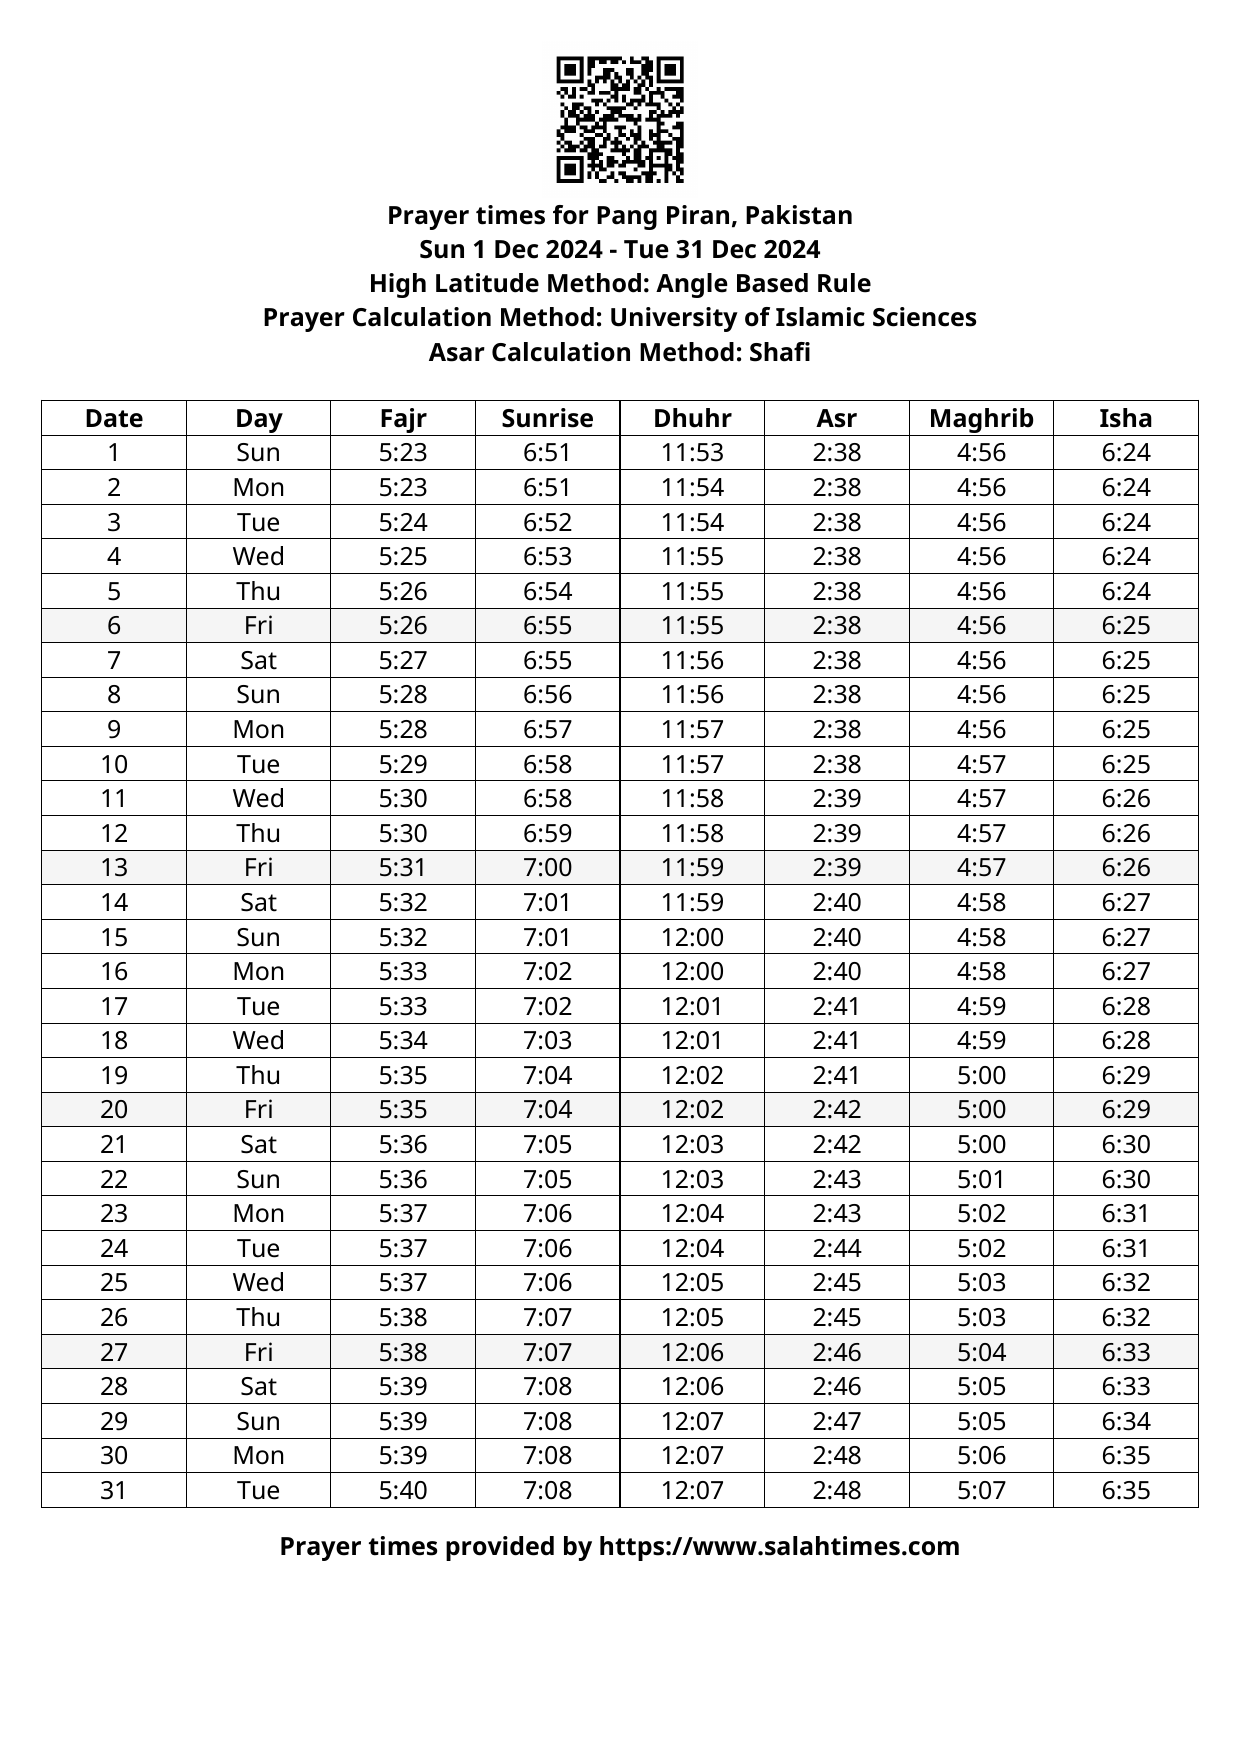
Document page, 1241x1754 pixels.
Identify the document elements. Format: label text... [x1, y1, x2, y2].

table_cell 2:43 [765, 1196, 909, 1230]
table_cell 6:27 [1054, 920, 1198, 953]
table_cell 5:30 [331, 816, 475, 849]
table_cell 5:33 [331, 954, 475, 988]
table_cell 2:48 [765, 1439, 909, 1472]
table_cell 28 [42, 1369, 186, 1403]
table_cell 2:39 [765, 851, 909, 884]
table_cell Sun [187, 678, 330, 711]
table_cell 9 [42, 712, 186, 746]
table_cell 5:28 [331, 712, 475, 746]
table_cell 2 [42, 470, 186, 504]
table_cell 5:03 [910, 1266, 1053, 1299]
table_cell 8 [42, 678, 186, 711]
table_cell 3 [42, 505, 186, 538]
table_cell 7:08 [476, 1439, 619, 1472]
table_cell 11:55 [621, 574, 764, 607]
table_cell 2:38 [765, 470, 909, 504]
table_cell Mon [187, 712, 330, 746]
table_cell Sat [187, 885, 330, 919]
table_cell 7:08 [476, 1369, 619, 1403]
table_cell 5:26 [331, 609, 475, 642]
table_cell Tue [187, 747, 330, 780]
table_cell 10 [42, 747, 186, 780]
table_cell 7:08 [476, 1473, 619, 1507]
table_cell 4:56 [910, 678, 1053, 711]
table_cell 5:05 [910, 1369, 1053, 1403]
table_cell 12:03 [621, 1127, 764, 1161]
table_cell 4:59 [910, 1024, 1053, 1057]
table_cell 5:33 [331, 989, 475, 1022]
table_cell 12:02 [621, 1093, 764, 1126]
table_cell Mon [187, 1196, 330, 1230]
text High Latitude Method: Angle Based Rule [42, 266, 1198, 300]
table_cell 5:23 [331, 470, 475, 504]
table_cell 5:27 [331, 643, 475, 677]
table_cell 4:56 [910, 609, 1053, 642]
table_cell 2:46 [765, 1335, 909, 1368]
table_cell Thu [187, 1300, 330, 1334]
table_cell 2:38 [765, 747, 909, 780]
table_cell 12:04 [621, 1196, 764, 1230]
table_cell 5:37 [331, 1231, 475, 1264]
table_cell 11:57 [621, 712, 764, 746]
table_cell 6:25 [1054, 678, 1198, 711]
table_cell Mon [187, 1439, 330, 1472]
table_header Sunrise [476, 401, 619, 434]
table_cell 2:41 [765, 1024, 909, 1057]
table_cell 4:56 [910, 505, 1053, 538]
table_cell Wed [187, 1024, 330, 1057]
table_cell 6:26 [1054, 816, 1198, 849]
table_cell 24 [42, 1231, 186, 1264]
text Prayer times for Pang Piran, Pakistan [42, 198, 1198, 232]
table_cell 7:06 [476, 1266, 619, 1299]
table_cell 7:01 [476, 920, 619, 953]
table_cell 6:54 [476, 574, 619, 607]
text Asar Calculation Method: Shafi [42, 334, 1198, 368]
table_cell 11:54 [621, 470, 764, 504]
table_cell 6:35 [1054, 1439, 1198, 1472]
table_cell 6:58 [476, 747, 619, 780]
table_cell 6:55 [476, 643, 619, 677]
table_cell 20 [42, 1093, 186, 1126]
table_cell 2:40 [765, 920, 909, 953]
table_cell 6:25 [1054, 712, 1198, 746]
table_cell 2:38 [765, 643, 909, 677]
table_cell 5:23 [331, 436, 475, 469]
table_cell 2:38 [765, 574, 909, 607]
table_cell Sat [187, 643, 330, 677]
table_cell 5:04 [910, 1335, 1053, 1368]
table_cell 5:31 [331, 851, 475, 884]
table_cell 11:53 [621, 436, 764, 469]
table_cell 5:39 [331, 1439, 475, 1472]
table_cell 16 [42, 954, 186, 988]
table_cell 4 [42, 539, 186, 573]
table_cell 2:43 [765, 1162, 909, 1195]
table_cell 5:35 [331, 1093, 475, 1126]
table_cell 5:32 [331, 920, 475, 953]
table_cell 2:41 [765, 989, 909, 1022]
table_cell 6:32 [1054, 1300, 1198, 1334]
table_cell 6:25 [1054, 643, 1198, 677]
table_cell 29 [42, 1404, 186, 1437]
table_cell 6:24 [1054, 539, 1198, 573]
table_cell Tue [187, 505, 330, 538]
table_cell 30 [42, 1439, 186, 1472]
table_header Maghrib [910, 401, 1053, 434]
table_cell 11:56 [621, 643, 764, 677]
table_cell 22 [42, 1162, 186, 1195]
table_cell Fri [187, 1335, 330, 1368]
table_cell 7:07 [476, 1335, 619, 1368]
table_cell Sun [187, 1404, 330, 1437]
table_cell 25 [42, 1266, 186, 1299]
table_cell 2:41 [765, 1058, 909, 1092]
table_cell 12:00 [621, 954, 764, 988]
table_cell 5:00 [910, 1093, 1053, 1126]
table_cell 4:58 [910, 885, 1053, 919]
table_cell 5:35 [331, 1058, 475, 1092]
table_cell 11:58 [621, 816, 764, 849]
table_cell 2:46 [765, 1369, 909, 1403]
table_header Date [42, 401, 186, 434]
table_cell 2:38 [765, 539, 909, 573]
table_cell 4:56 [910, 574, 1053, 607]
table_cell 2:42 [765, 1127, 909, 1161]
table_cell Wed [187, 539, 330, 573]
table_cell 26 [42, 1300, 186, 1334]
table_cell 12:03 [621, 1162, 764, 1195]
table_cell 6:53 [476, 539, 619, 573]
table_cell 5:03 [910, 1300, 1053, 1334]
table_cell 5:39 [331, 1369, 475, 1403]
table_cell 6:57 [476, 712, 619, 746]
table_cell 11:55 [621, 539, 764, 573]
table_cell 7:02 [476, 989, 619, 1022]
table_cell 6:52 [476, 505, 619, 538]
table_header Asr [765, 401, 909, 434]
table_cell Sun [187, 1162, 330, 1195]
table_cell 7:00 [476, 851, 619, 884]
table_cell 5:38 [331, 1335, 475, 1368]
table_cell Fri [187, 609, 330, 642]
table_cell 5:39 [331, 1404, 475, 1437]
table_cell 4:57 [910, 851, 1053, 884]
table_cell 2:44 [765, 1231, 909, 1264]
table_cell 5:02 [910, 1196, 1053, 1230]
table_cell 5:00 [910, 1127, 1053, 1161]
table_cell 4:57 [910, 781, 1053, 815]
table_cell 4:59 [910, 989, 1053, 1022]
table_cell 5:34 [331, 1024, 475, 1057]
table_cell 1 [42, 436, 186, 469]
table_cell 4:58 [910, 920, 1053, 953]
table_cell Tue [187, 1231, 330, 1264]
table_cell 7:01 [476, 885, 619, 919]
table_cell Sun [187, 920, 330, 953]
table_cell 12 [42, 816, 186, 849]
table_cell Tue [187, 989, 330, 1022]
table_cell 12:02 [621, 1058, 764, 1092]
table_cell 27 [42, 1335, 186, 1368]
table_cell 17 [42, 989, 186, 1022]
table_cell Fri [187, 851, 330, 884]
table_cell Fri [187, 1093, 330, 1126]
table_cell Wed [187, 1266, 330, 1299]
table_cell 4:56 [910, 643, 1053, 677]
table_cell 12:07 [621, 1439, 764, 1472]
table_cell 12:05 [621, 1266, 764, 1299]
table_cell 21 [42, 1127, 186, 1161]
table_cell 11:54 [621, 505, 764, 538]
table_header Dhuhr [621, 401, 764, 434]
table_cell 6:28 [1054, 989, 1198, 1022]
text Sun 1 Dec 2024 - Tue 31 Dec 2024 [42, 232, 1198, 266]
table_cell Thu [187, 574, 330, 607]
table_cell 5:25 [331, 539, 475, 573]
table_cell 6:32 [1054, 1266, 1198, 1299]
table_cell 12:07 [621, 1404, 764, 1437]
table_cell 5:29 [331, 747, 475, 780]
table_cell 4:56 [910, 712, 1053, 746]
table_cell 2:42 [765, 1093, 909, 1126]
table_cell 5:24 [331, 505, 475, 538]
table_cell 7:05 [476, 1127, 619, 1161]
table_cell 5:01 [910, 1162, 1053, 1195]
table_cell 6:51 [476, 436, 619, 469]
table_cell 7:07 [476, 1300, 619, 1334]
table_cell 6:30 [1054, 1162, 1198, 1195]
table_cell 6:31 [1054, 1196, 1198, 1230]
table_cell 6:24 [1054, 505, 1198, 538]
text Prayer Calculation Method: University of Islamic Sciences [42, 300, 1198, 334]
table_cell 6 [42, 609, 186, 642]
table_cell 7:08 [476, 1404, 619, 1437]
picture [542, 41, 699, 198]
table_cell 6:58 [476, 781, 619, 815]
table_cell Thu [187, 1058, 330, 1092]
table_cell Sat [187, 1127, 330, 1161]
table_cell 2:40 [765, 954, 909, 988]
table_cell 2:45 [765, 1266, 909, 1299]
table_cell 6:33 [1054, 1369, 1198, 1403]
table_cell 5:30 [331, 781, 475, 815]
table_cell 4:57 [910, 747, 1053, 780]
table_cell 7:05 [476, 1162, 619, 1195]
table_cell 2:38 [765, 505, 909, 538]
table_cell Sat [187, 1369, 330, 1403]
table_cell 2:38 [765, 609, 909, 642]
table_cell 6:27 [1054, 885, 1198, 919]
table_cell 18 [42, 1024, 186, 1057]
table_cell 6:25 [1054, 609, 1198, 642]
table_cell 23 [42, 1196, 186, 1230]
table_cell 7:06 [476, 1196, 619, 1230]
table_cell 6:24 [1054, 470, 1198, 504]
table_cell 6:55 [476, 609, 619, 642]
table_cell 31 [42, 1473, 186, 1507]
table_cell 4:56 [910, 470, 1053, 504]
table_cell 7:04 [476, 1093, 619, 1126]
table_cell 2:38 [765, 712, 909, 746]
table_cell 2:39 [765, 816, 909, 849]
table_cell 14 [42, 885, 186, 919]
table_cell 5:36 [331, 1162, 475, 1195]
table_cell 12:06 [621, 1369, 764, 1403]
table_cell 5:26 [331, 574, 475, 607]
table_cell 11:59 [621, 851, 764, 884]
table_cell 6:29 [1054, 1058, 1198, 1092]
table_cell 5:38 [331, 1300, 475, 1334]
table_cell 11:59 [621, 885, 764, 919]
table_cell 2:39 [765, 781, 909, 815]
table_cell 6:26 [1054, 781, 1198, 815]
table_cell 12:07 [621, 1473, 764, 1507]
table_cell 7:03 [476, 1024, 619, 1057]
table_cell 6:51 [476, 470, 619, 504]
table_cell 12:01 [621, 1024, 764, 1057]
table_cell 5:32 [331, 885, 475, 919]
table_cell 6:28 [1054, 1024, 1198, 1057]
table_cell 4:58 [910, 954, 1053, 988]
table_cell 5:36 [331, 1127, 475, 1161]
table_cell 12:01 [621, 989, 764, 1022]
table_header Fajr [331, 401, 475, 434]
table_cell 2:40 [765, 885, 909, 919]
table_cell 2:38 [765, 436, 909, 469]
table_cell Sun [187, 436, 330, 469]
table_cell 5:37 [331, 1266, 475, 1299]
table_cell 5:28 [331, 678, 475, 711]
table_cell 7:04 [476, 1058, 619, 1092]
table_cell 6:29 [1054, 1093, 1198, 1126]
table_cell Wed [187, 781, 330, 815]
table_cell 7:02 [476, 954, 619, 988]
table_cell 2:47 [765, 1404, 909, 1437]
table_cell 12:05 [621, 1300, 764, 1334]
table_cell 5:02 [910, 1231, 1053, 1264]
table_cell 6:24 [1054, 574, 1198, 607]
table_cell 2:45 [765, 1300, 909, 1334]
table_cell 5:40 [331, 1473, 475, 1507]
table_cell 12:04 [621, 1231, 764, 1264]
table_cell 11:55 [621, 609, 764, 642]
table_cell 6:33 [1054, 1335, 1198, 1368]
table_cell 6:31 [1054, 1231, 1198, 1264]
table_cell Thu [187, 816, 330, 849]
table_cell 2:38 [765, 678, 909, 711]
table_cell 5 [42, 574, 186, 607]
table_cell 6:35 [1054, 1473, 1198, 1507]
table_cell 5:37 [331, 1196, 475, 1230]
table_cell 11:58 [621, 781, 764, 815]
table_cell 15 [42, 920, 186, 953]
table_cell 6:30 [1054, 1127, 1198, 1161]
table_cell 6:24 [1054, 436, 1198, 469]
text Prayer times provided by https://www.salahtimes.com [42, 1528, 1198, 1563]
table_cell 11:57 [621, 747, 764, 780]
table_cell 6:25 [1054, 747, 1198, 780]
table_cell 19 [42, 1058, 186, 1092]
table_cell 7:06 [476, 1231, 619, 1264]
table_cell 2:48 [765, 1473, 909, 1507]
table_cell 5:06 [910, 1439, 1053, 1472]
table_cell 5:00 [910, 1058, 1053, 1092]
table_cell 6:56 [476, 678, 619, 711]
table_cell 7 [42, 643, 186, 677]
table_cell Mon [187, 470, 330, 504]
table_cell 11:56 [621, 678, 764, 711]
table_cell 4:56 [910, 436, 1053, 469]
table_cell 11 [42, 781, 186, 815]
table_cell Mon [187, 954, 330, 988]
table_cell 5:07 [910, 1473, 1053, 1507]
table_cell 5:05 [910, 1404, 1053, 1437]
table_cell 13 [42, 851, 186, 884]
table_cell 4:56 [910, 539, 1053, 573]
table_cell Tue [187, 1473, 330, 1507]
table_cell 12:06 [621, 1335, 764, 1368]
table_header Day [187, 401, 330, 434]
table_cell 6:26 [1054, 851, 1198, 884]
table_cell 12:00 [621, 920, 764, 953]
table_cell 6:27 [1054, 954, 1198, 988]
table_cell 6:59 [476, 816, 619, 849]
table_header Isha [1054, 401, 1198, 434]
table_cell 6:34 [1054, 1404, 1198, 1437]
table_cell 4:57 [910, 816, 1053, 849]
